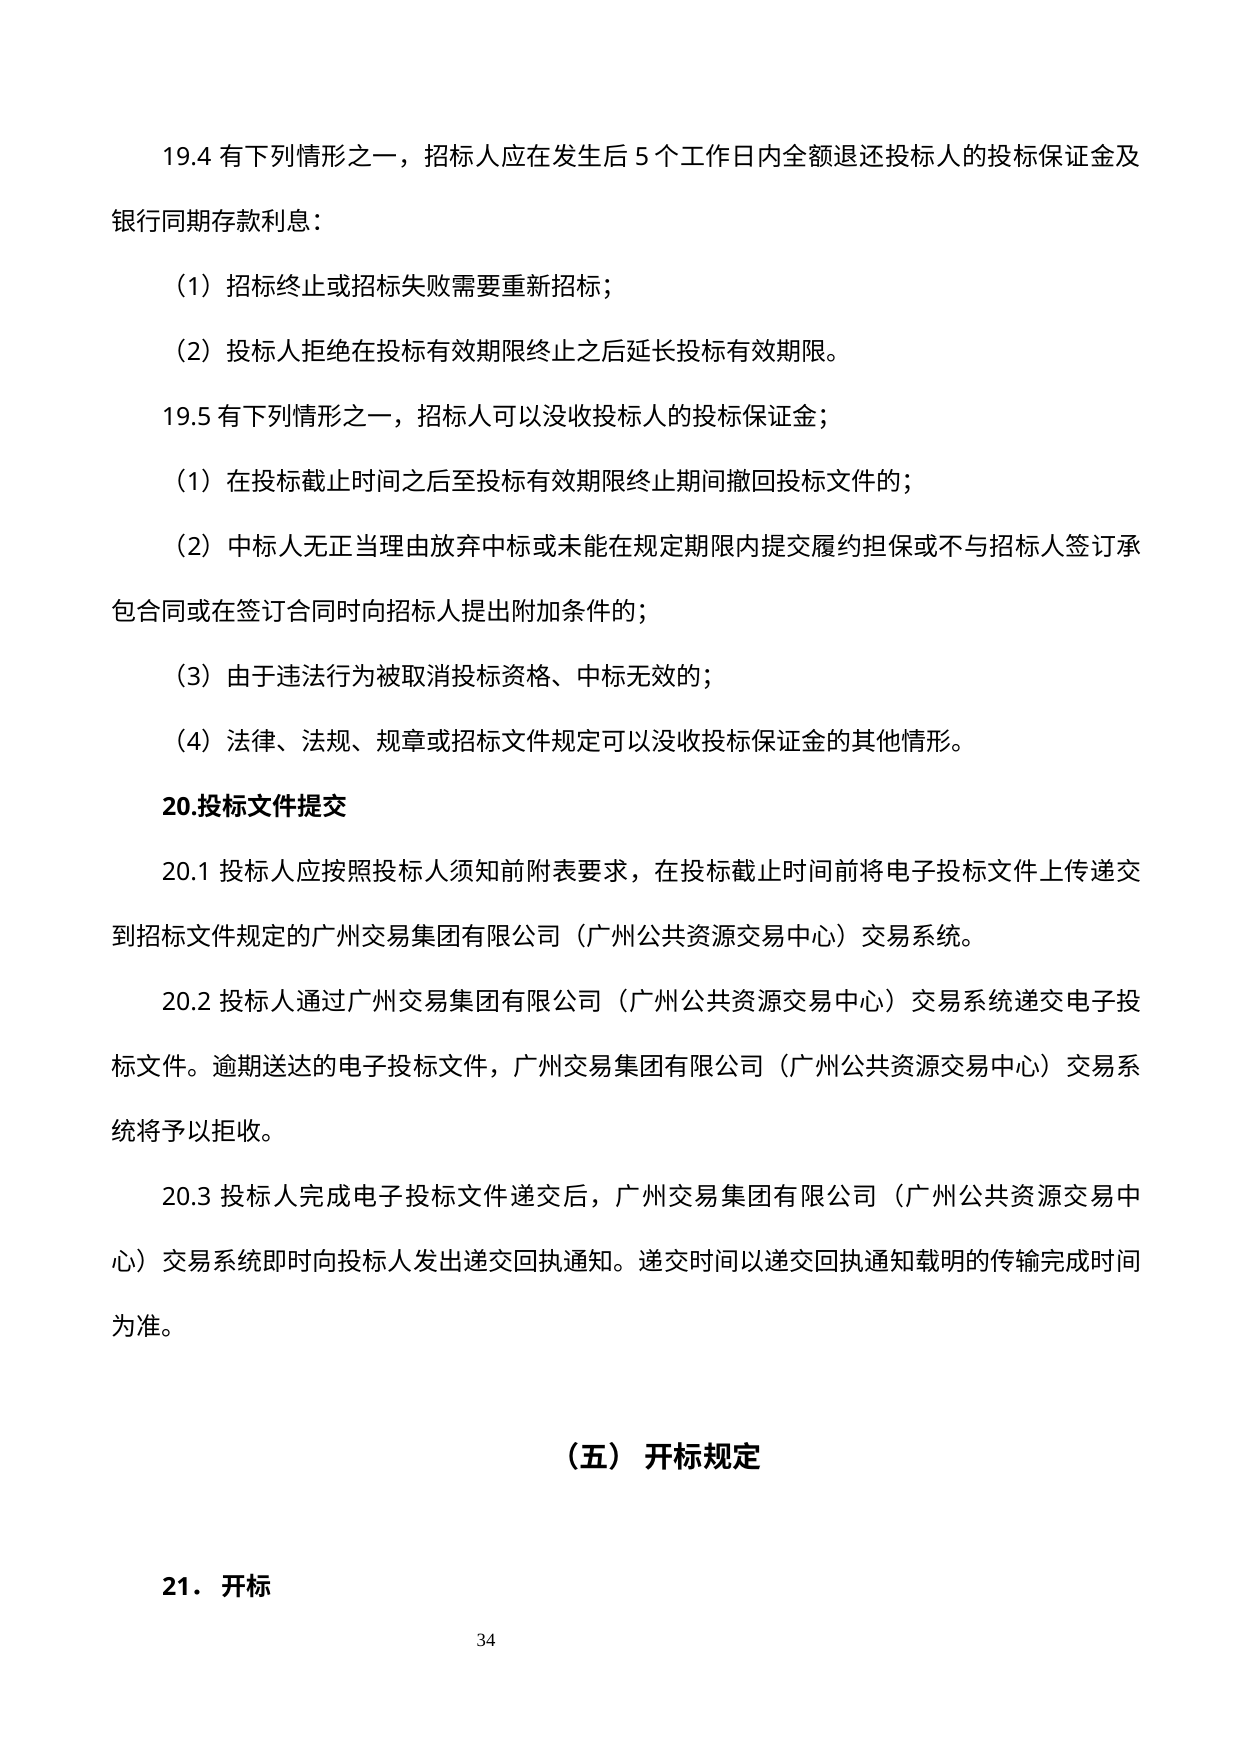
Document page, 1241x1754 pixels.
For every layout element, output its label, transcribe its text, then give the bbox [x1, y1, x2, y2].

text 20.3 投标人完成电子投标文件递交后，广州交易集团有限公司（广州公共资源交易中心）交易系统即时向投标人发出递交回执通知。递交时间以递交回执通知载明的传输完成时间为准。 [112, 1162, 1142, 1357]
text 20.1 投标人应按照投标人须知前附表要求，在投标截止时间前将电子投标文件上传递交到招标文件规定的广州交易集团有限公司（广州公共资源交易中心）交易系统。 [112, 837, 1142, 967]
text 20.投标文件提交 [112, 772, 1142, 837]
text （2）投标人拒绝在投标有效期限终止之后延长投标有效期限。 [112, 317, 1142, 382]
text （1）招标终止或招标失败需要重新招标； [112, 252, 1142, 317]
text （2）中标人无正当理由放弃中标或未能在规定期限内提交履约担保或不与招标人签订承包合同或在签订合同时向招标人提出附加条件的； [112, 512, 1142, 642]
text 21． 开标 [112, 1552, 1142, 1617]
text （五） 开标规定 [112, 1422, 1142, 1487]
text （4）法律、法规、规章或招标文件规定可以没收投标保证金的其他情形。 [112, 707, 1142, 772]
text 19.4 有下列情形之一，招标人应在发生后5个工作日内全额退还投标人的投标保证金及银行同期存款利息： [112, 122, 1142, 252]
text 20.2 投标人通过广州交易集团有限公司（广州公共资源交易中心）交易系统递交电子投标文件。逾期送达的电子投标文件，广州交易集团有限公司（广州公共资源交易中心）交易系统将予以拒收。 [112, 967, 1142, 1162]
text （1）在投标截止时间之后至投标有效期限终止期间撤回投标文件的； [112, 447, 1142, 512]
text 19.5 有下列情形之一，招标人可以没收投标人的投标保证金； [112, 382, 1142, 447]
text （3）由于违法行为被取消投标资格、中标无效的； [112, 642, 1142, 707]
